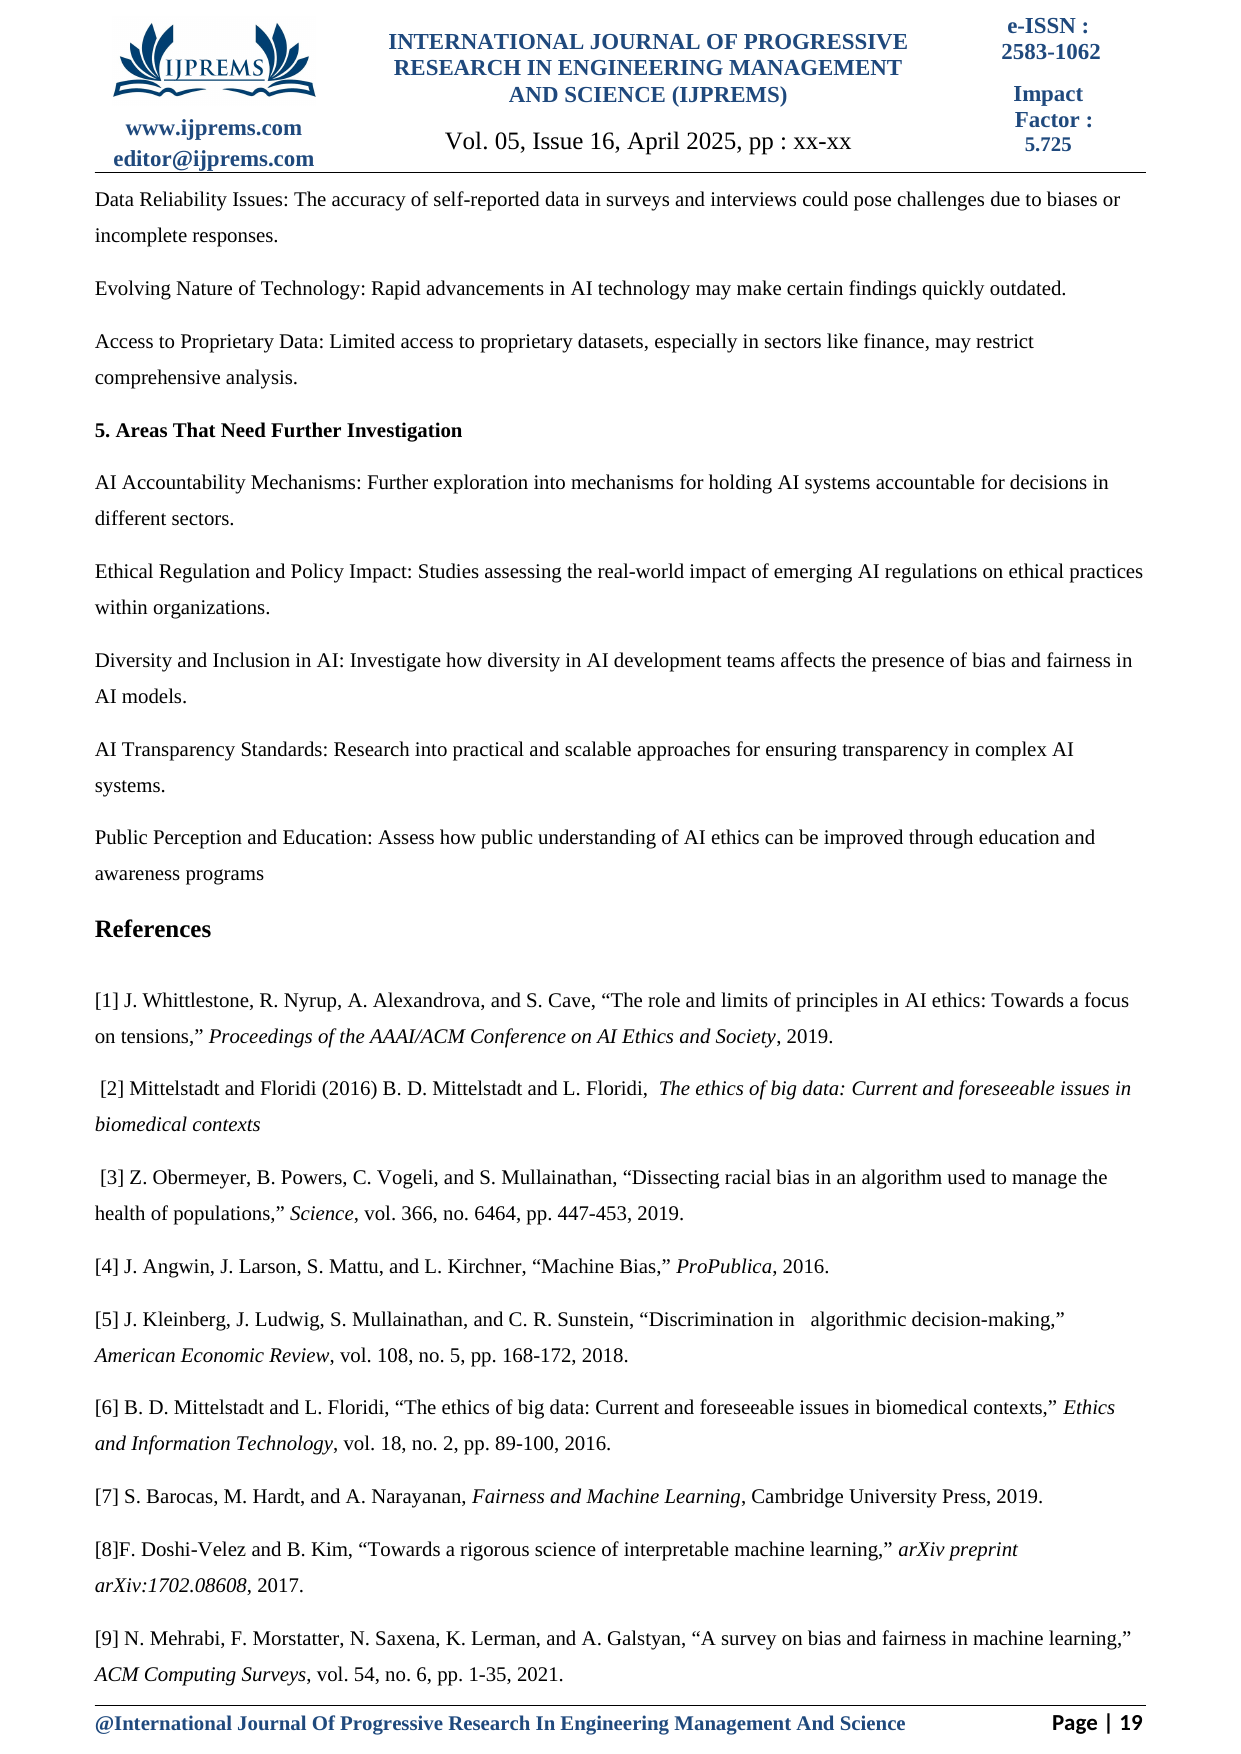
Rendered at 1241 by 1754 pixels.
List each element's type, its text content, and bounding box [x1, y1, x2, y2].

text [9] N. Mehrabi, F. Morstatter, N. Saxena, K. Lerman, and A. Galstyan, “A survey on bias and fairness in machine learning,” ACM Computing Surveys, vol. 54, no. 6, pp. 1-35, 2021. [94, 1625, 1146, 1686]
text [3] Z. Obermeyer, B. Powers, C. Vogeli, and S. Mullainathan, “Dissecting racial bias in an algorithm used to manage the health of populations,” Science, vol. 366, no. 6464, pp. 447-453, 2019. [94, 1165, 1146, 1225]
text Public Perception and Education: Assess how public understanding of AI ethics can be improved through education and awareness programs [94, 825, 1146, 885]
text References [94, 914, 1146, 971]
text 5. Areas That Need Further Investigation [94, 418, 1146, 442]
text [8]F. Doshi-Velez and B. Kim, “Towards a rigorous science of interpretable machine learning,” arXiv preprint arXiv:1702.08608, 2017. [94, 1537, 1146, 1597]
text Ethical Regulation and Policy Impact: Studies assessing the real-world impact of emerging AI regulations on ethical practices within organizations. [94, 559, 1146, 619]
text [7] S. Barocas, M. Hardt, and A. Narayanan, Fairness and Machine Learning, Cambridge University Press, 2019. [94, 1484, 1146, 1508]
text Data Reliability Issues: The accuracy of self-reported data in surveys and interviews could pose challenges due to biases or incomplete responses. [94, 187, 1146, 247]
text AI Transparency Standards: Research into practical and scalable approaches for ensuring transparency in complex AI systems. [94, 737, 1146, 797]
text [5] J. Kleinberg, J. Ludwig, S. Mullainathan, and C. R. Sunstein, “Discrimination in algorithmic decision-making,” American Economic Review, vol. 108, no. 5, pp. 168-172, 2018. [94, 1306, 1146, 1367]
text Evolving Nature of Technology: Rapid advancements in AI technology may make certain findings quickly outdated. [94, 276, 1146, 300]
text [1] J. Whittlestone, R. Nyrup, A. Alexandrova, and S. Cave, “The role and limits of principles in AI ethics: Towards a focus on tensions,” Proceedings of the AAAI/ACM Conference on AI Ethics and Society, 2019. [94, 987, 1146, 1048]
text [2] Mittelstadt and Floridi (2016) B. D. Mittelstadt and L. Floridi, The ethics of big data: Current and foreseeable issues in biomedical contexts [94, 1076, 1146, 1136]
text Diversity and Inclusion in AI: Investigate how diversity in AI development teams affects the presence of bias and fairness in AI models. [94, 648, 1146, 708]
text [6] B. D. Mittelstadt and L. Floridi, “The ethics of big data: Current and foreseeable issues in biomedical contexts,” Ethics and Information Technology, vol. 18, no. 2, pp. 89-100, 2016. [94, 1395, 1146, 1455]
text AI Accountability Mechanisms: Further exploration into mechanisms for holding AI systems accountable for decisions in different sectors. [94, 470, 1146, 530]
picture [111, 16, 317, 106]
text Access to Proprietary Data: Limited access to proprietary datasets, especially in sectors like finance, may restrict comprehensive analysis. [94, 329, 1146, 389]
text [4] J. Angwin, J. Larson, S. Mattu, and L. Kirchner, “Machine Bias,” ProPublica, 2016. [94, 1254, 1146, 1278]
